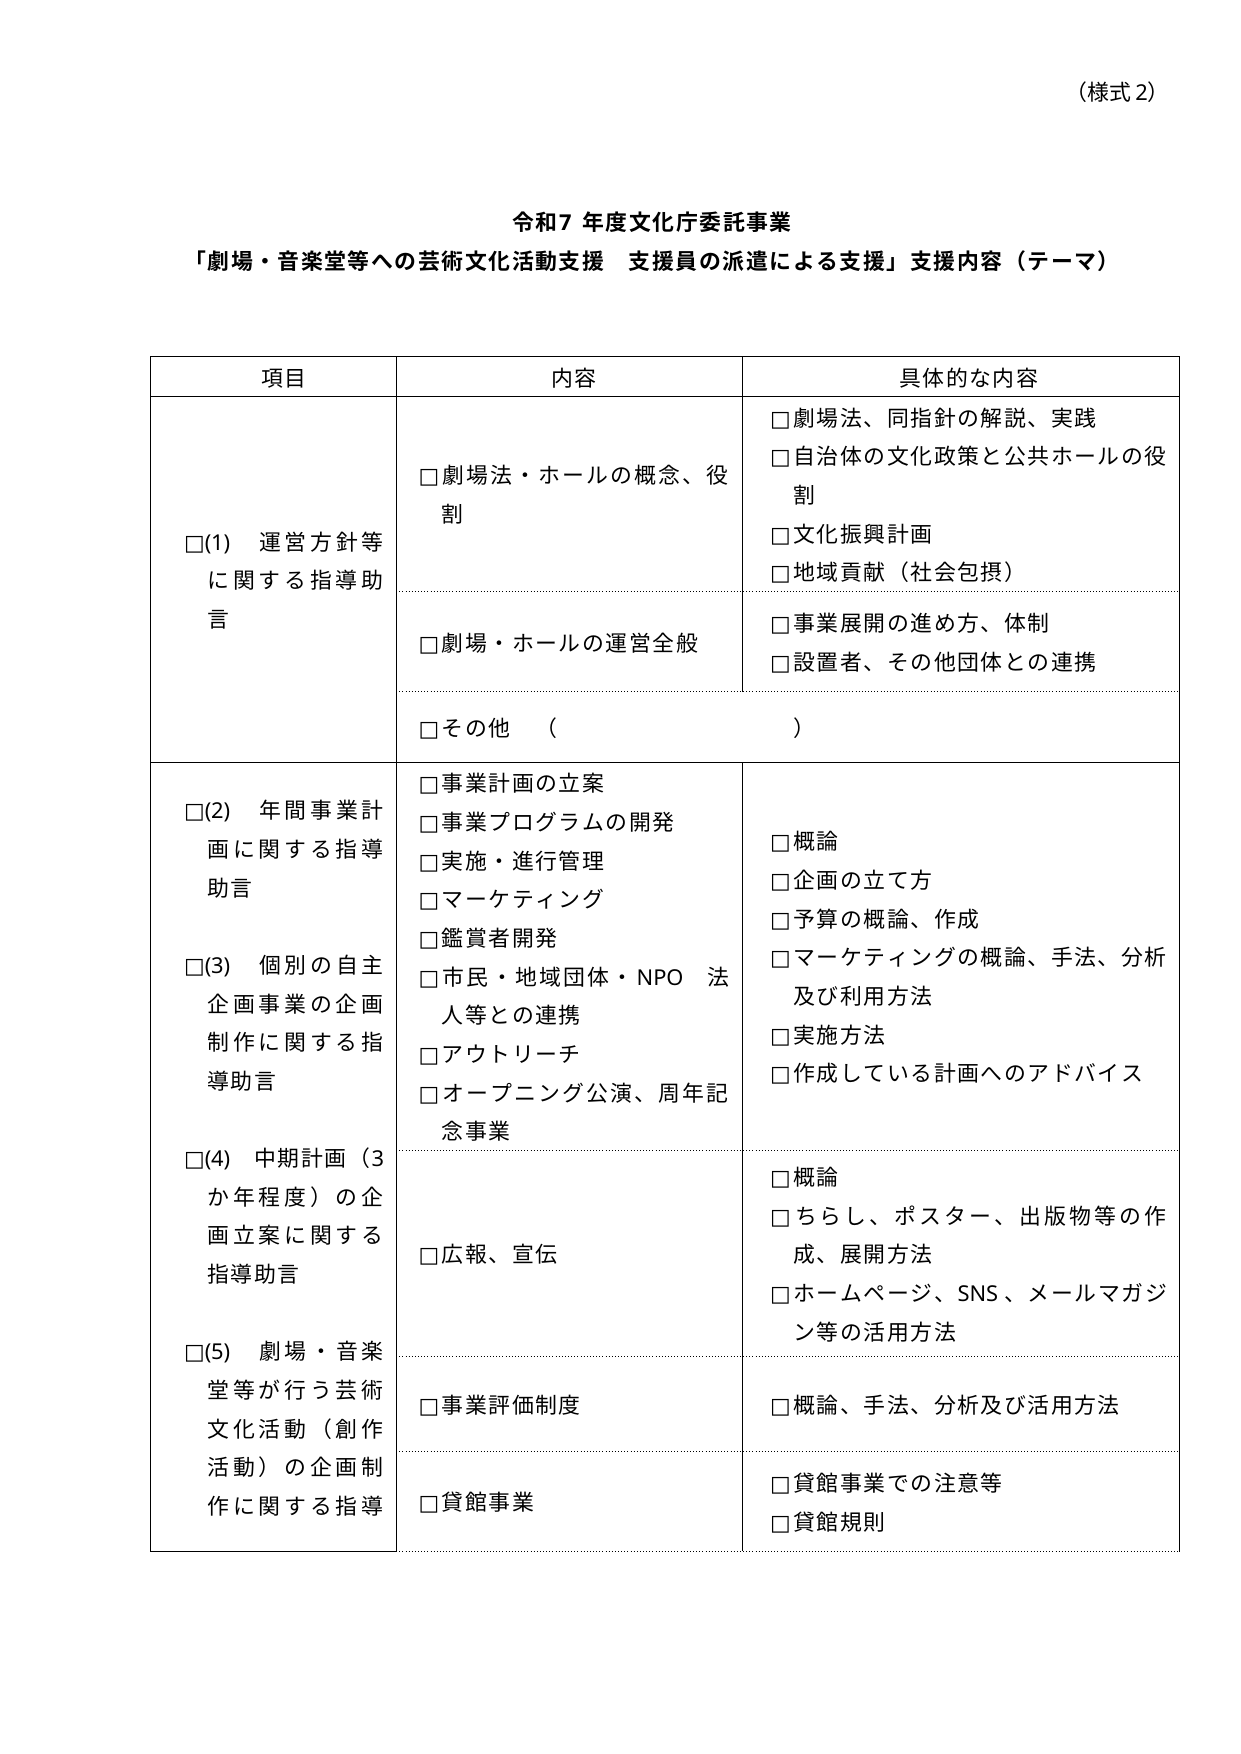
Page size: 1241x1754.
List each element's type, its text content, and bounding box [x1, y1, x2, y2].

table_cell □劇場法・ホールの概念、役割 [397, 397, 742, 591]
table_header 項目 [151, 357, 396, 396]
table_cell □事業展開の進め方、体制 □設置者、その他団体との連携 [743, 591, 1179, 691]
table_cell □概論 □企画の立て方 □予算の概論、作成 □マーケティングの概論、手法、分析及び利用方法 □実施方法 □作成している計画へのアドバイス [743, 763, 1179, 1149]
table_cell □その他 （ ） [397, 691, 1179, 762]
table_cell □概論 □ちらし、ポスター、出版物等の作成、展開方法 □ホームページ、SNS、メールマガジン等の活用方法 [743, 1150, 1179, 1356]
table_cell □広報、宣伝 [397, 1150, 742, 1356]
table_cell □概論、手法、分析及び活用方法 [743, 1356, 1179, 1451]
table_cell □劇場法、同指針の解説、実践 □自治体の文化政策と公共ホールの役割 □文化振興計画 □地域貢献（社会包摂） [743, 397, 1179, 591]
table_cell □(1) 運営方針等に関する指導助言 [151, 397, 396, 762]
text 令和7年度文化庁委託事業 [137, 202, 1168, 240]
table_header 具体的な内容 [743, 357, 1179, 396]
table_cell □貸館事業での注意等 □貸館規則 [743, 1451, 1179, 1551]
table_cell □貸館事業 [397, 1451, 742, 1551]
table_cell □(2) 年間事業計画に関する指導助言 □(3) 個別の自主企画事業の企画制作に関する指導助言 □(4) 中期計画（3か年程度）の企画立案に関する指導助言 □(5) 劇場・音楽堂等が行う芸術文化活動（創作活動）の企画制作に関する指導助言 [151, 763, 396, 1551]
text 「劇場・音楽堂等への芸術文化活動支援 支援員の派遣による支援」支援内容（テーマ） [137, 240, 1168, 279]
table_header 内容 [397, 357, 742, 396]
table_cell □事業計画の立案 □事業プログラムの開発 □実施・進行管理 □マーケティング □鑑賞者開発 □市民・地域団体・NPO法人等との連携 □アウトリーチ □オープニング公演、周年記念事業 [397, 763, 742, 1149]
table_cell □劇場・ホールの運営全般 [397, 591, 742, 691]
table_cell □事業評価制度 [397, 1356, 742, 1451]
